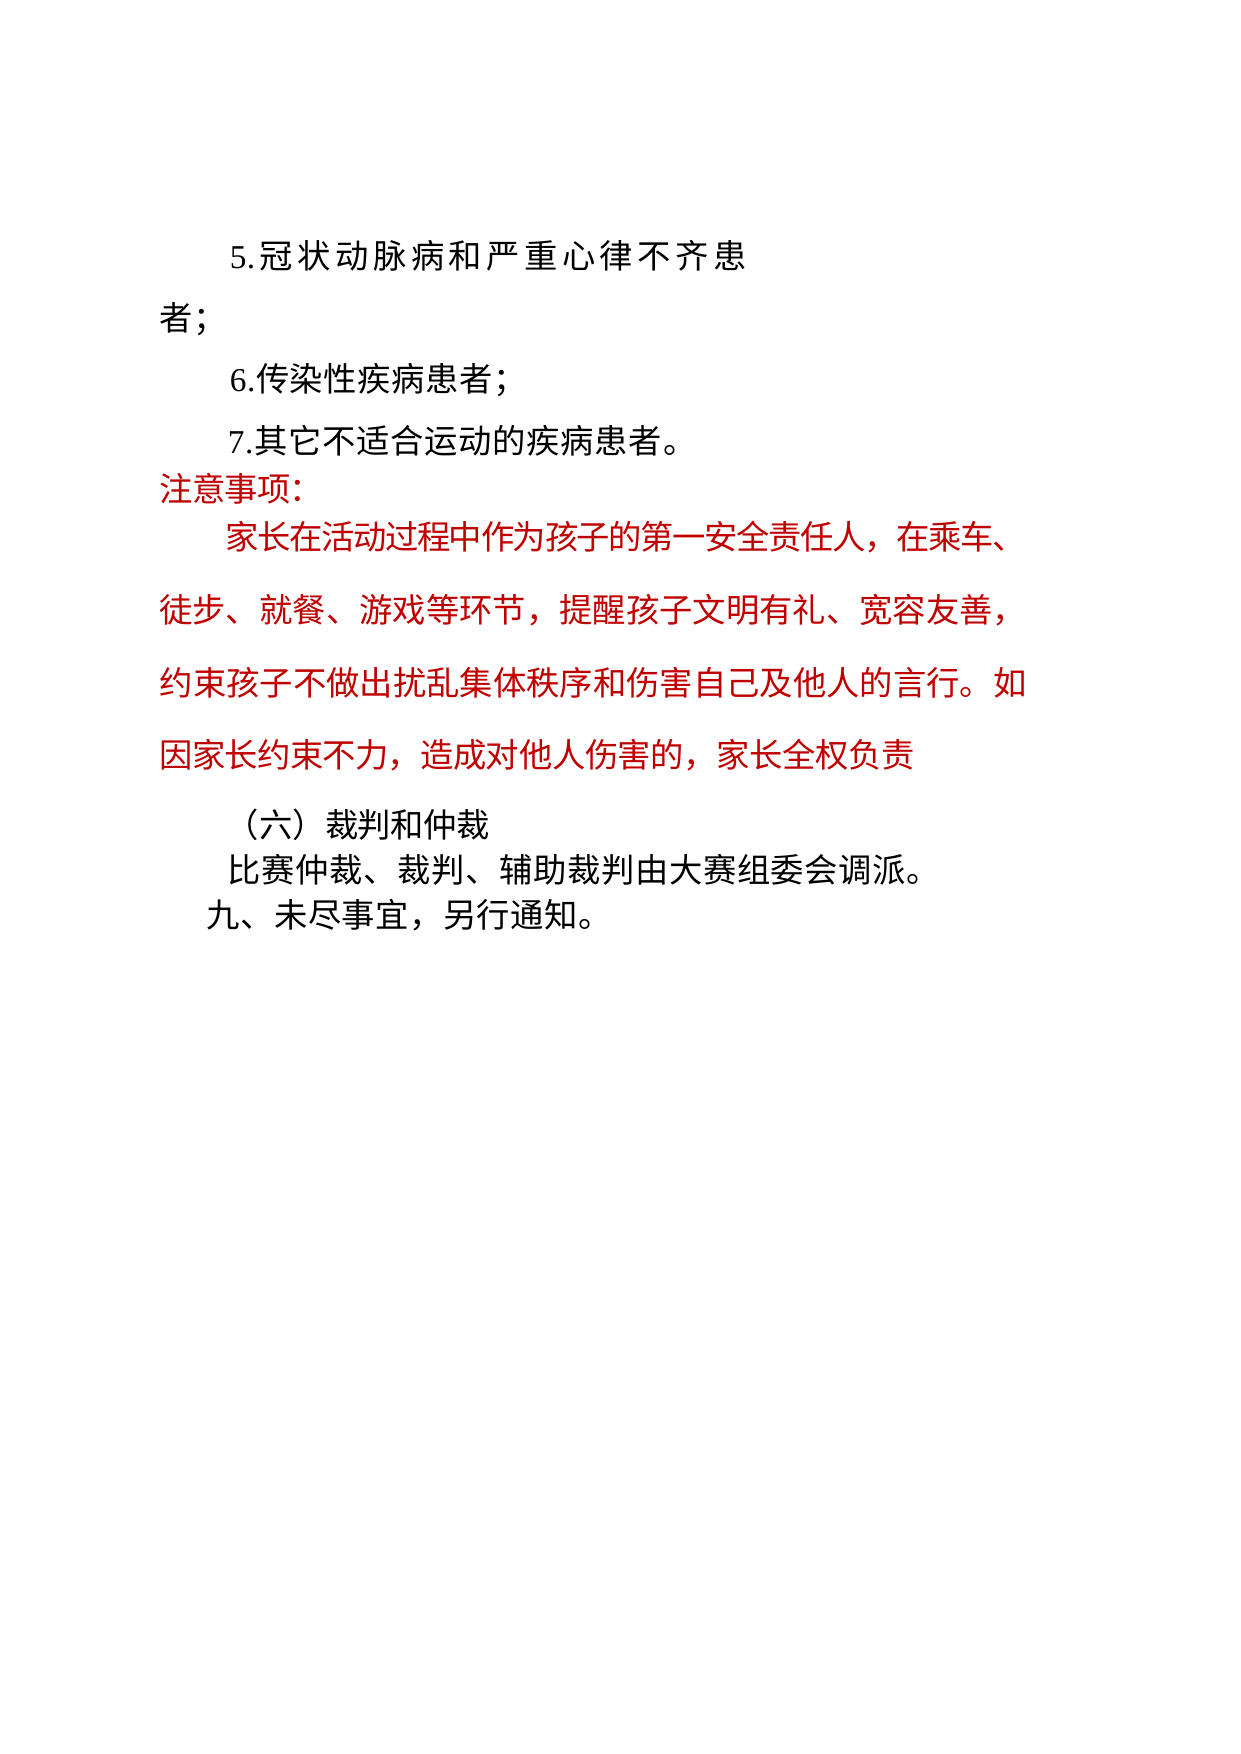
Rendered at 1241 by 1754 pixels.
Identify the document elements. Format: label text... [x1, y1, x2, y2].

text 注意事项： [159, 466, 1081, 511]
text （六）裁判和仲裁 [159, 802, 1081, 846]
text 5.冠状动脉病和严重心律不齐患者； [159, 218, 747, 342]
text 7.其它不适合运动的疾病患者。 [159, 404, 1081, 466]
text 家长在活动过程中作为孩子的第一安全责任人，在乘车、徒步、就餐、游戏等环节，提醒孩子文明有礼、宽容友善，约束孩子不做出扰乱集体秩序和伤害自己及他人的言行。如因家长约束不力，造成对他人伤害的，家长全权负责 [159, 511, 1027, 777]
text 比赛仲裁、裁判、辅助裁判由大赛组委会调派。 [159, 846, 1081, 892]
text 九、未尽事宜，另行通知。 [207, 892, 1081, 937]
text 6.传染性疾病患者； [159, 342, 747, 404]
